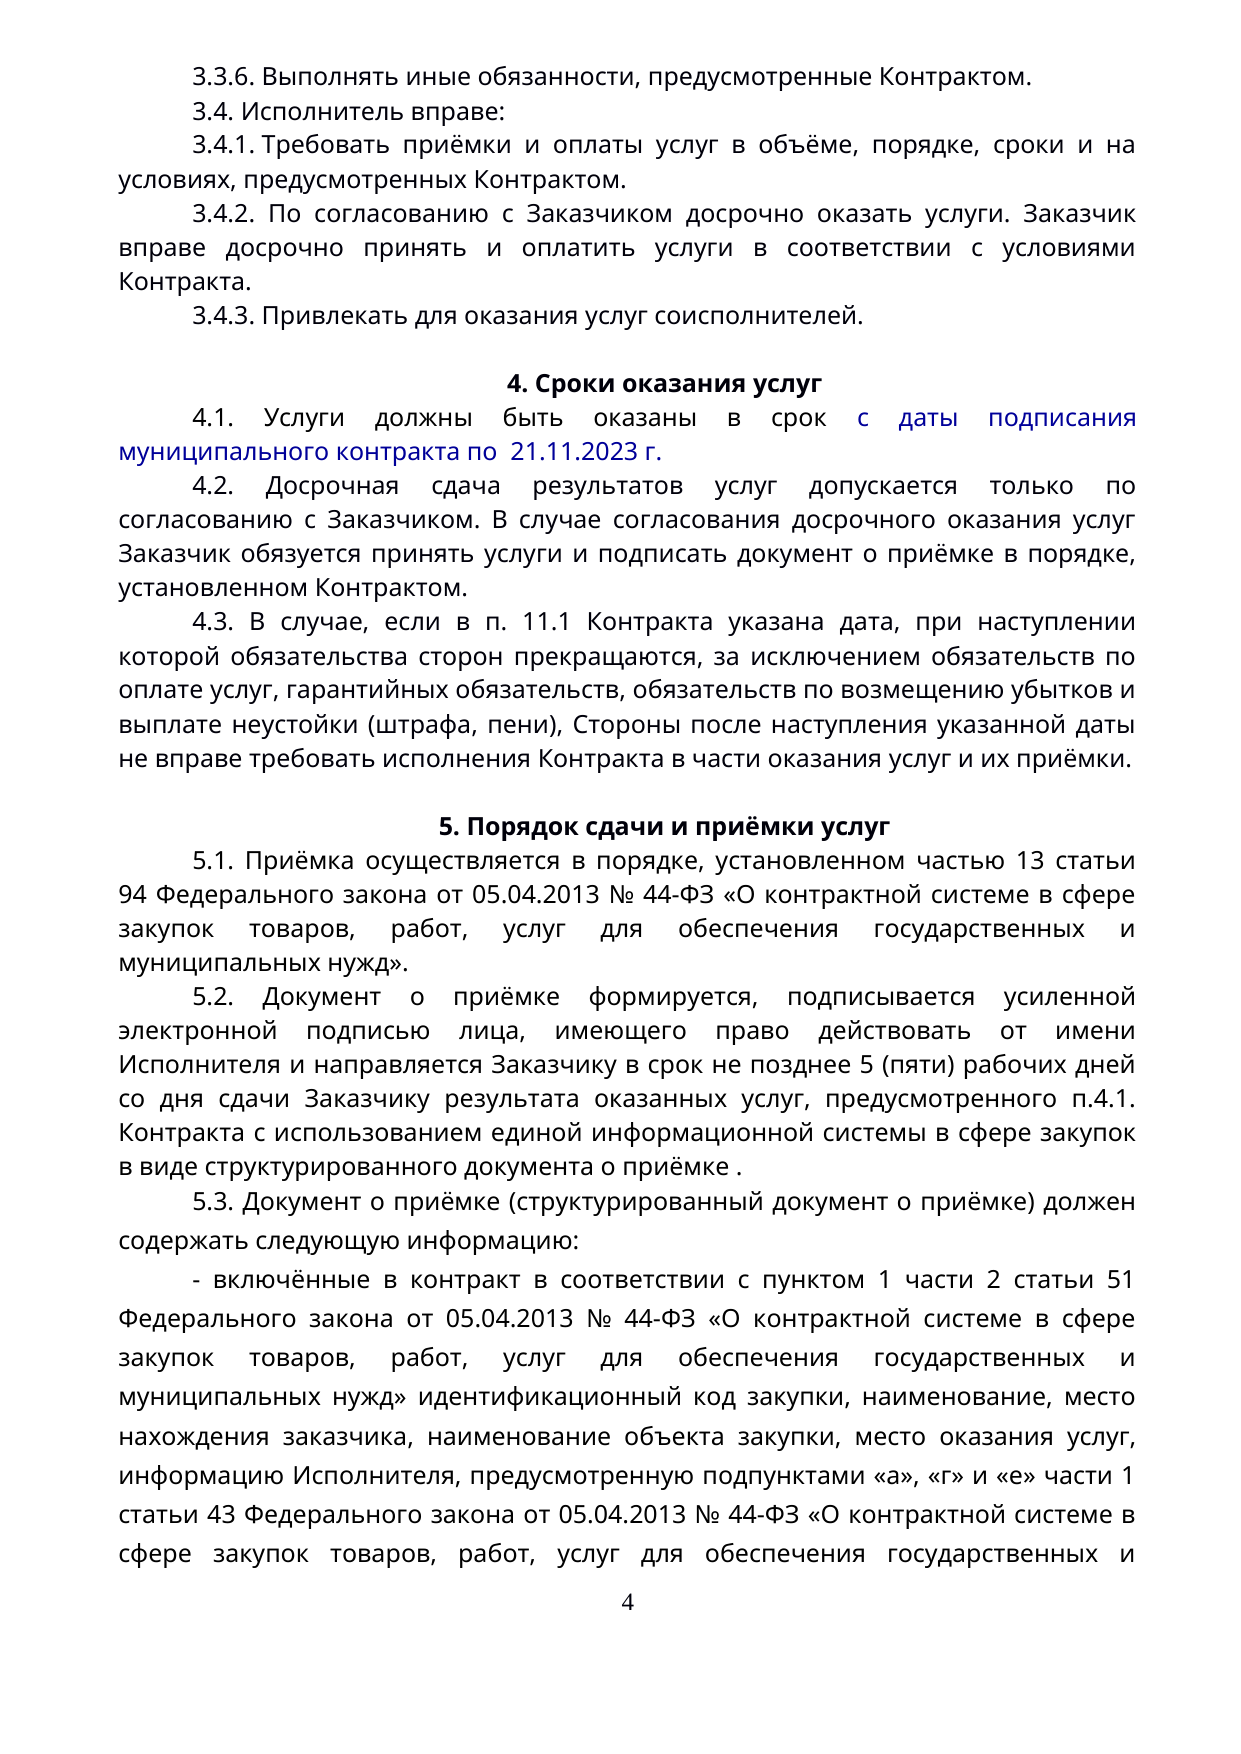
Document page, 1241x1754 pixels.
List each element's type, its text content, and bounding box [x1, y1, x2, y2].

text 3.4.1. Требовать приёмки и оплаты услуг в объёме, порядке, сроки и на условиях, предусмотренных Контрактом. [118, 127, 1137, 195]
text 5.1. Приёмка осуществляется в порядке, установленном частью 13 статьи 94 Федерального закона от 05.04.2013 № 44-ФЗ «О контрактной системе в сфере закупок товаров, работ, услуг для обеспечения государственных и муниципальных нужд». [118, 842, 1137, 979]
text 4.1. Услуги должны быть оказаны в срок с даты подписания муниципального контракта по 21.11.2023 г. [118, 400, 1137, 468]
text 3.4. Исполнитель вправе: [118, 93, 1137, 127]
text 5.3. Документ о приёмке (структурированный документ о приёмке) должен содержать следующую информацию: [118, 1183, 1137, 1256]
text 5.2. Документ о приёмке формируется, подписывается усиленной электронной подписью лица, имеющего право действовать от имени Исполнителя и направляется Заказчику в срок не позднее 5 (пяти) рабочих дней со дня сдачи Заказчику результата оказанных услуг, предусмотренного п.4.1. Контракта с использованием единой информационной системы в сфере закупок в виде структурированного документа о приёмке . [118, 979, 1137, 1183]
text 5. Порядок сдачи и приёмки услуг [118, 808, 1137, 842]
text 4.3. В случае, если в п. 11.1 Контракта указана дата, при наступлении которой обязательства сторон прекращаются, за исключением обязательств по оплате услуг, гарантийных обязательств, обязательств по возмещению убытков и выплате неустойки (штрафа, пени), Стороны после наступления указанной даты не вправе требовать исполнения Контракта в части оказания услуг и их приёмки. [118, 604, 1137, 774]
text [118, 1261, 1137, 1570]
text 3.4.2. По согласованию с Заказчиком досрочно оказать услуги. Заказчик вправе досрочно принять и оплатить услуги в соответствии с условиями Контракта. [118, 195, 1137, 297]
text 3.3.6. Выполнять иные обязанности, предусмотренные Контрактом. [118, 59, 1137, 93]
text 3.4.3. Привлекать для оказания услуг соисполнителей. [118, 297, 1137, 332]
text 4.2. Досрочная сдача результатов услуг допускается только по согласованию с Заказчиком. В случае согласования досрочного оказания услуг Заказчик обязуется принять услуги и подписать документ о приёмке в порядке, установленном Контрактом. [118, 468, 1137, 604]
text 4. Сроки оказания услуг [118, 366, 1137, 400]
